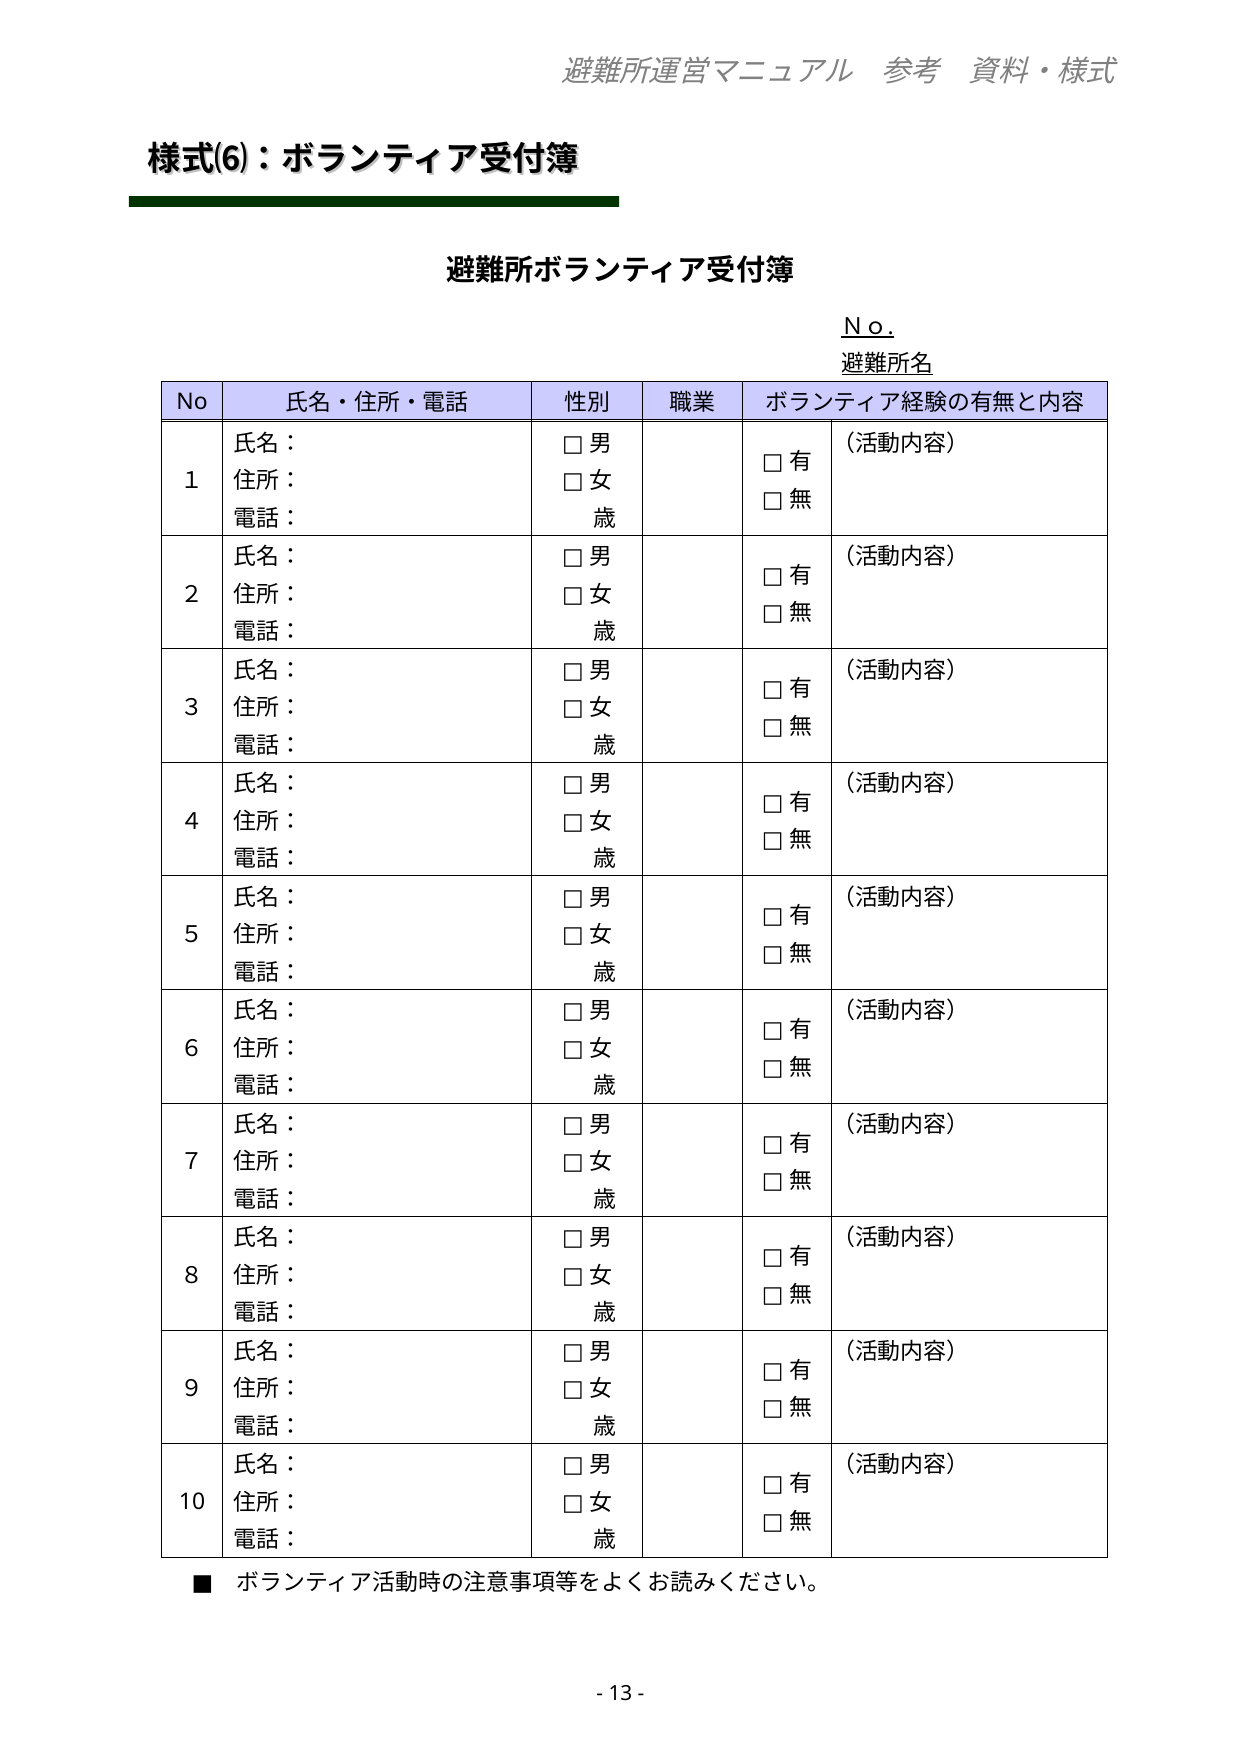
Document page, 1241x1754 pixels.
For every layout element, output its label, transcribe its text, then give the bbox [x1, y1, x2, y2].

table_cell 氏名： 住所： 電話： [223, 990, 531, 1102]
table_cell □ 有 □ 無 [743, 1331, 831, 1443]
table_cell １ [162, 422, 222, 535]
table_cell □ 男 □ 女 歳 [532, 1104, 642, 1216]
text Ｎｏ. [148, 306, 1092, 343]
table_cell 氏名： 住所： 電話： [223, 422, 531, 535]
table_cell [643, 649, 742, 762]
table_cell □ 有 □ 無 [743, 763, 831, 875]
table_cell □ 男 □ 女 歳 [532, 649, 642, 762]
table_cell ５ [162, 876, 222, 989]
table_cell ２ [162, 536, 222, 648]
table_cell 氏名： 住所： 電話： [223, 1104, 531, 1216]
text 避難所名 [148, 343, 1092, 381]
table_cell 氏名： 住所： 電話： [223, 1217, 531, 1329]
table_cell 氏名： 住所： 電話： [223, 876, 531, 989]
table_cell （活動内容） [832, 763, 1107, 875]
table_cell ８ [162, 1217, 222, 1329]
table_cell [643, 990, 742, 1102]
table_cell （活動内容） [832, 1444, 1107, 1557]
table_cell 氏名： 住所： 電話： [223, 536, 531, 648]
table_cell □ 有 □ 無 [743, 649, 831, 762]
table_cell □ 男 □ 女 歳 [532, 1217, 642, 1329]
table_cell 氏名： 住所： 電話： [223, 763, 531, 875]
table_cell （活動内容） [832, 990, 1107, 1102]
table_header 氏名・住所・電話 [223, 382, 531, 419]
table_cell □ 男 □ 女 歳 [532, 536, 642, 648]
table_cell ３ [162, 649, 222, 762]
table_cell □ 男 □ 女 歳 [532, 1444, 642, 1557]
table_cell □ 男 □ 女 歳 [532, 876, 642, 989]
table_cell （活動内容） [832, 876, 1107, 989]
table_cell （活動内容） [832, 1104, 1107, 1216]
table_cell □ 有 □ 無 [743, 990, 831, 1102]
table_cell ７ [162, 1104, 222, 1216]
table_cell [643, 422, 742, 535]
table_cell □ 男 □ 女 歳 [532, 763, 642, 875]
table_cell [643, 536, 742, 648]
table_cell □ 男 □ 女 歳 [532, 422, 642, 535]
table_cell [643, 1444, 742, 1557]
table_cell □ 有 □ 無 [743, 1104, 831, 1216]
table_cell ６ [162, 990, 222, 1102]
table_cell [643, 1331, 742, 1443]
table_cell ９ [162, 1331, 222, 1443]
table_cell □ 男 □ 女 歳 [532, 1331, 642, 1443]
table_header 性別 [532, 382, 642, 419]
table_header 職業 [643, 382, 742, 419]
table_cell 氏名： 住所： 電話： [223, 1331, 531, 1443]
text 避難所ボランティア受付簿 [148, 231, 1092, 306]
table_cell □ 有 □ 無 [743, 422, 831, 535]
table_cell [643, 1217, 742, 1329]
table_cell □ 有 □ 無 [743, 876, 831, 989]
table_cell [643, 876, 742, 989]
table_cell ４ [162, 763, 222, 875]
table_cell [643, 763, 742, 875]
table_cell 氏名： 住所： 電話： [223, 649, 531, 762]
table_cell □ 男 □ 女 歳 [532, 990, 642, 1102]
table_cell （活動内容） [832, 536, 1107, 648]
table_cell 10 [162, 1444, 222, 1557]
table_cell [643, 1104, 742, 1216]
table_cell （活動内容） [832, 1331, 1107, 1443]
table_cell □ 有 □ 無 [743, 1444, 831, 1557]
text 様式⑹：ボランティア受付簿 [148, 118, 1114, 193]
table_cell （活動内容） [832, 422, 1107, 535]
table_header No [162, 382, 222, 419]
table_cell （活動内容） [832, 649, 1107, 762]
table_cell □ 有 □ 無 [743, 536, 831, 648]
table_cell □ 有 □ 無 [743, 1217, 831, 1329]
table_cell （活動内容） [832, 1217, 1107, 1329]
text ■ ボランティア活動時の注意事項等をよくお読みください。 [191, 1561, 1092, 1599]
table_cell 氏名： 住所： 電話： [223, 1444, 531, 1557]
table_header ボランティア経験の有無と内容 [743, 382, 1107, 419]
